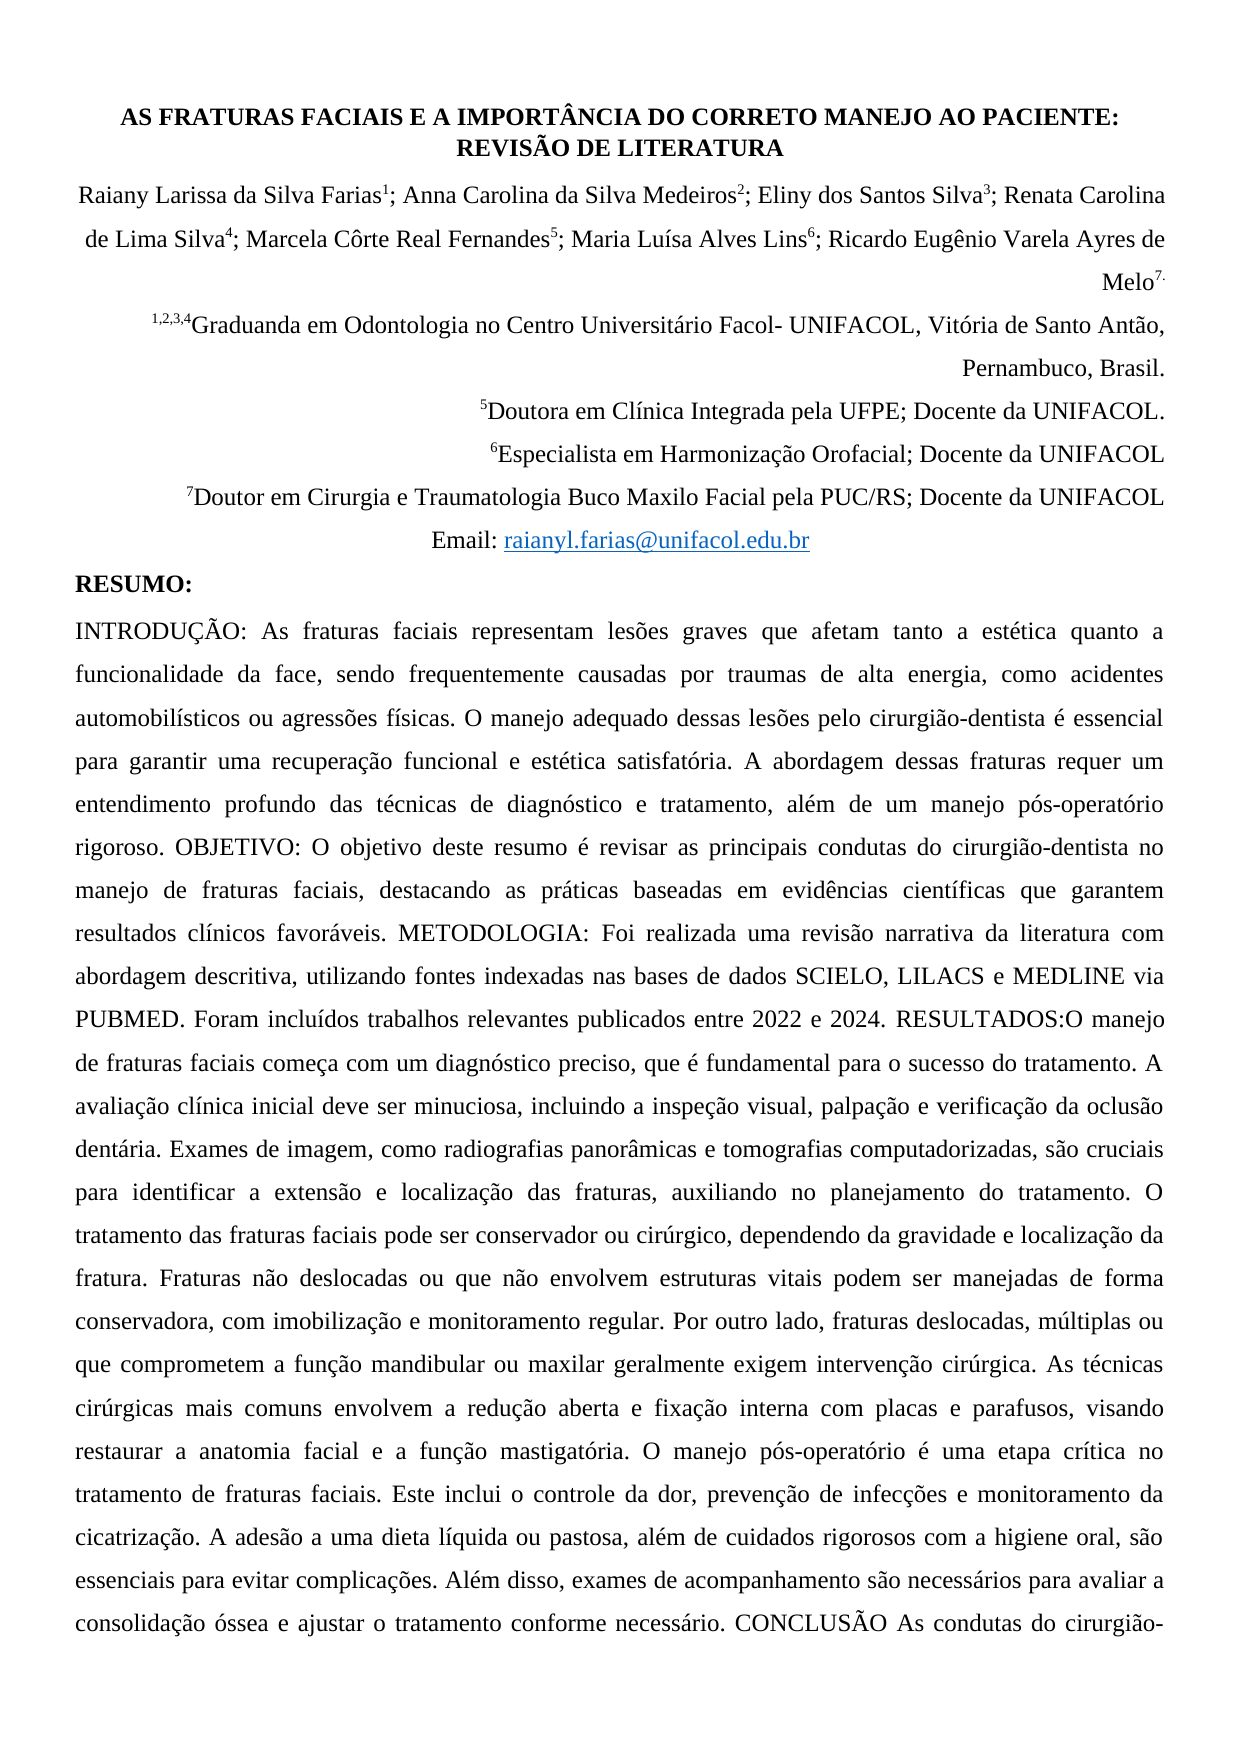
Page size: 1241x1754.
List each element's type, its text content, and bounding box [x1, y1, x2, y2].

text 5Doutora em Clínica Integrada pela UFPE; Docente da UNIFACOL. [75, 396, 1165, 425]
text RESUMO: [75, 569, 1165, 597]
text Email: raianyl.farias@unifacol.edu.br [75, 526, 1165, 554]
text AS FRATURAS FACIAIS E A IMPORTÂNCIA DO CORRETO MANEJO AO PACIENTE: REVISÃO DE LITERATURA [75, 102, 1165, 162]
text Raiany Larissa da Silva Farias1; Anna Carolina da Silva Medeiros2; Eliny dos Santos Silva3; Renata Carolina de Lima Silva4; Marcela Côrte Real Fernandes5; Maria Luísa Alves Lins6; Ricardo Eugênio Varela Ayres de Melo7. [75, 181, 1165, 296]
text 1,2,3,4Graduanda em Odontologia no Centro Universitário Facol- UNIFACOL, Vitória de Santo Antão, Pernambuco, Brasil. [75, 310, 1165, 382]
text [75, 616, 1165, 1637]
text 7Doutor em Cirurgia e Traumatologia Buco Maxilo Facial pela PUC/RS; Docente da UNIFACOL [75, 482, 1165, 511]
text 6Especialista em Harmonização Orofacial; Docente da UNIFACOL [75, 439, 1165, 468]
